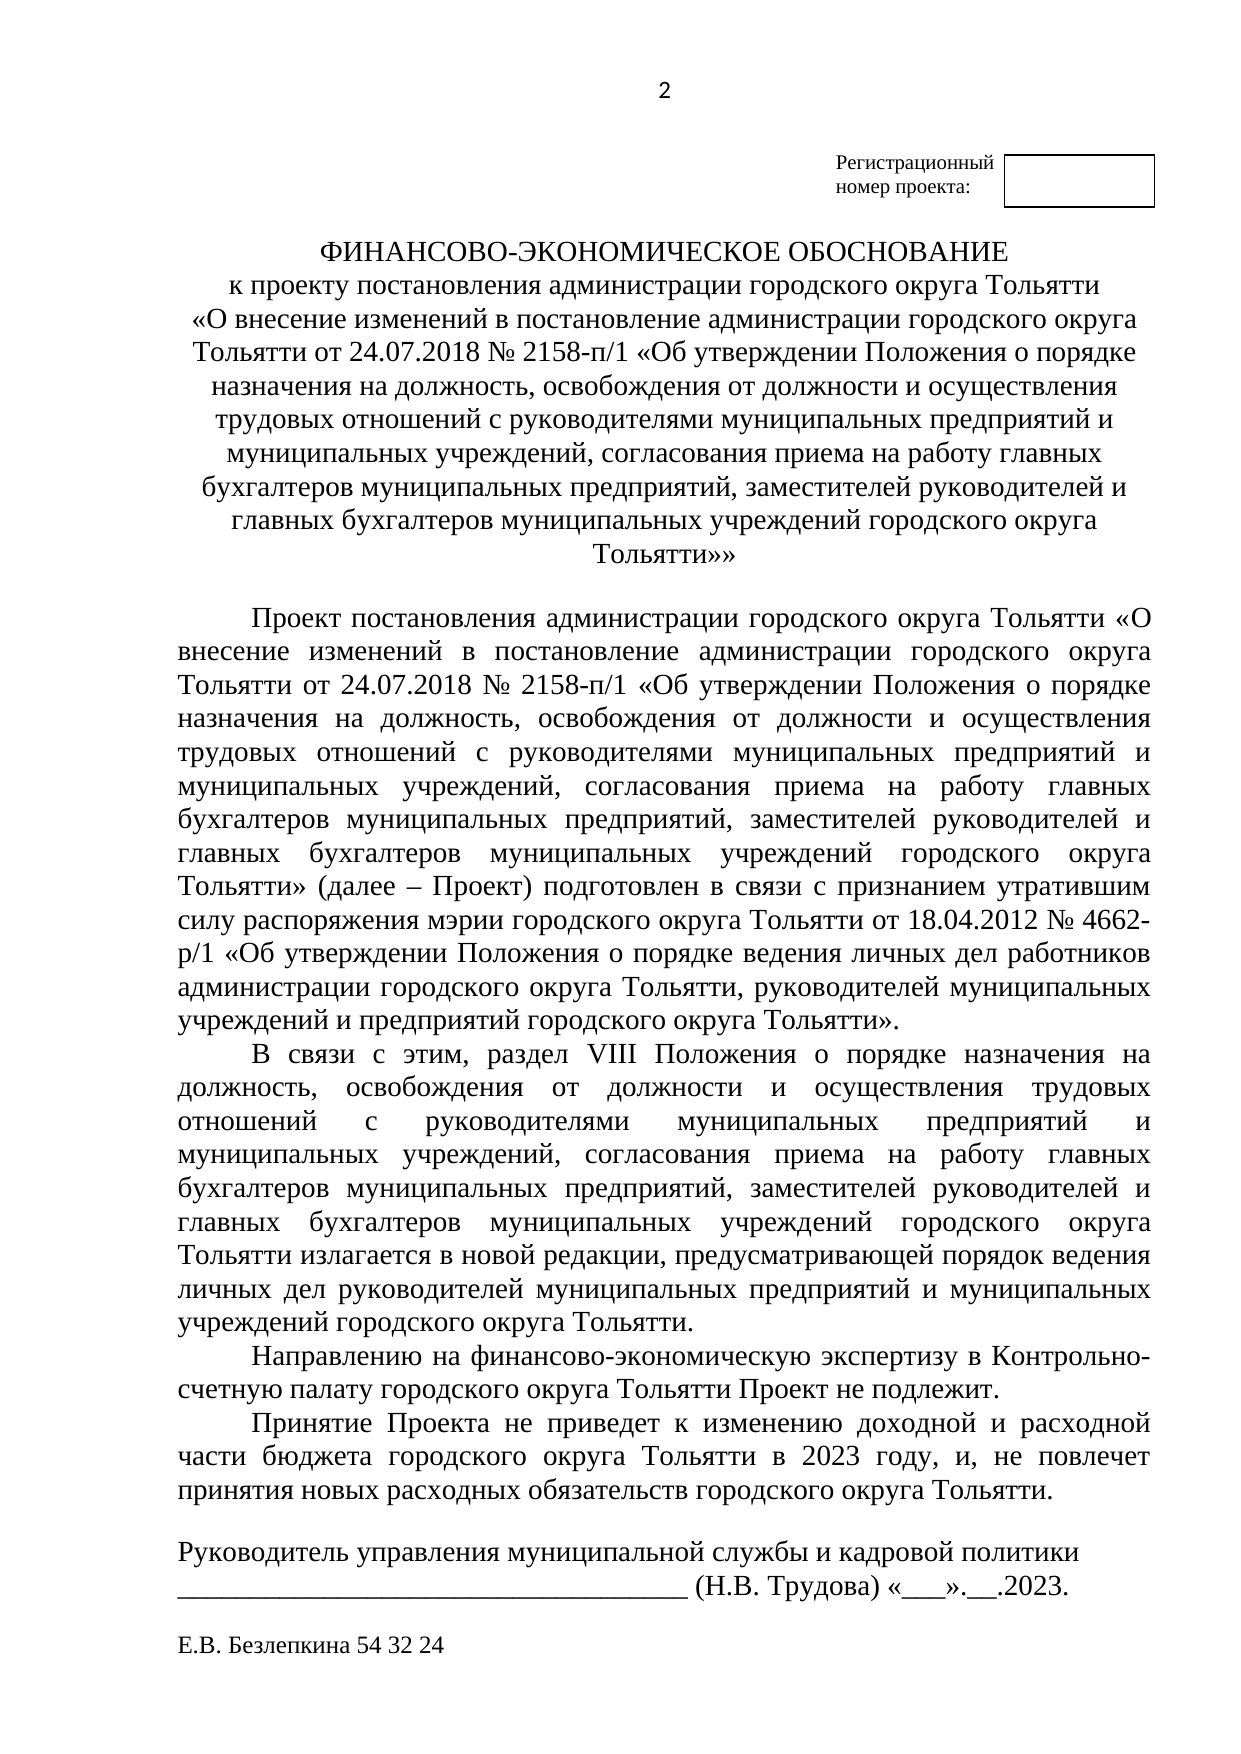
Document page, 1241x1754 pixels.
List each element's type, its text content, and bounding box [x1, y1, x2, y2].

text Руководитель управления муниципальной службы и кадровой политики [177, 1534, 1152, 1568]
text Е.В. Безлепкина 54 32 24 [177, 1630, 1152, 1659]
title ФИНАНСОВО-ЭКОНОМИЧЕСКОЕ ОБОСНОВАНИЕ [177, 234, 1152, 267]
text к проекту постановления администрации городского округа Тольятти [177, 267, 1152, 301]
text ___________________________________ (Н.В. Трудова) «___».__.2023. [177, 1568, 1152, 1601]
text Проект постановления администрации городского округа Тольятти «О внесение изменений в постановление администрации городского округа Тольятти от 24.07.2018 № 2158-п/1 «Об утверждении Положения о порядке назначения на должность, освобождения от должности и осуществления трудовых отношений с руководителями муниципальных предприятий и муниципальных учреждений, согласования приема на работу главных бухгалтеров муниципальных предприятий, заместителей руководителей и главных бухгалтеров муниципальных учреждений городского округа Тольятти» (далее – Проект) подготовлен в связи с признанием утратившим силу распоряжения мэрии городского округа Тольятти от 18.04.2012 № 4662-р/1 «Об утверждении Положения о порядке ведения личных дел работников администрации городского округа Тольятти, руководителей муниципальных учреждений и предприятий городского округа Тольятти». [177, 600, 1152, 1036]
text «О внесение изменений в постановление администрации городского округа Тольятти от 24.07.2018 № 2158-п/1 «Об утверждении Положения о порядке назначения на должность, освобождения от должности и осуществления трудовых отношений с руководителями муниципальных предприятий и муниципальных учреждений, согласования приема на работу главных бухгалтеров муниципальных предприятий, заместителей руководителей и главных бухгалтеров муниципальных учреждений городского округа Тольятти»» [177, 301, 1152, 569]
text Принятие Проекта не приведет к изменению доходной и расходной части бюджета городского округа Тольятти в 2023 году, и, не повлечет принятия новых расходных обязательств городского округа Тольятти. [177, 1405, 1152, 1506]
text Направлению на финансово-экономическую экспертизу в Контрольно-счетную палату городского округа Тольятти Проект не подлежит. [177, 1338, 1152, 1405]
text В связи с этим, раздел VIII Положения о порядке назначения на должность, освобождения от должности и осуществления трудовых отношений с руководителями муниципальных предприятий и муниципальных учреждений, согласования приема на работу главных бухгалтеров муниципальных предприятий, заместителей руководителей и главных бухгалтеров муниципальных учреждений городского округа Тольятти излагается в новой редакции, предусматривающей порядок ведения личных дел руководителей муниципальных предприятий и муниципальных учреждений городского округа Тольятти. [177, 1036, 1152, 1338]
